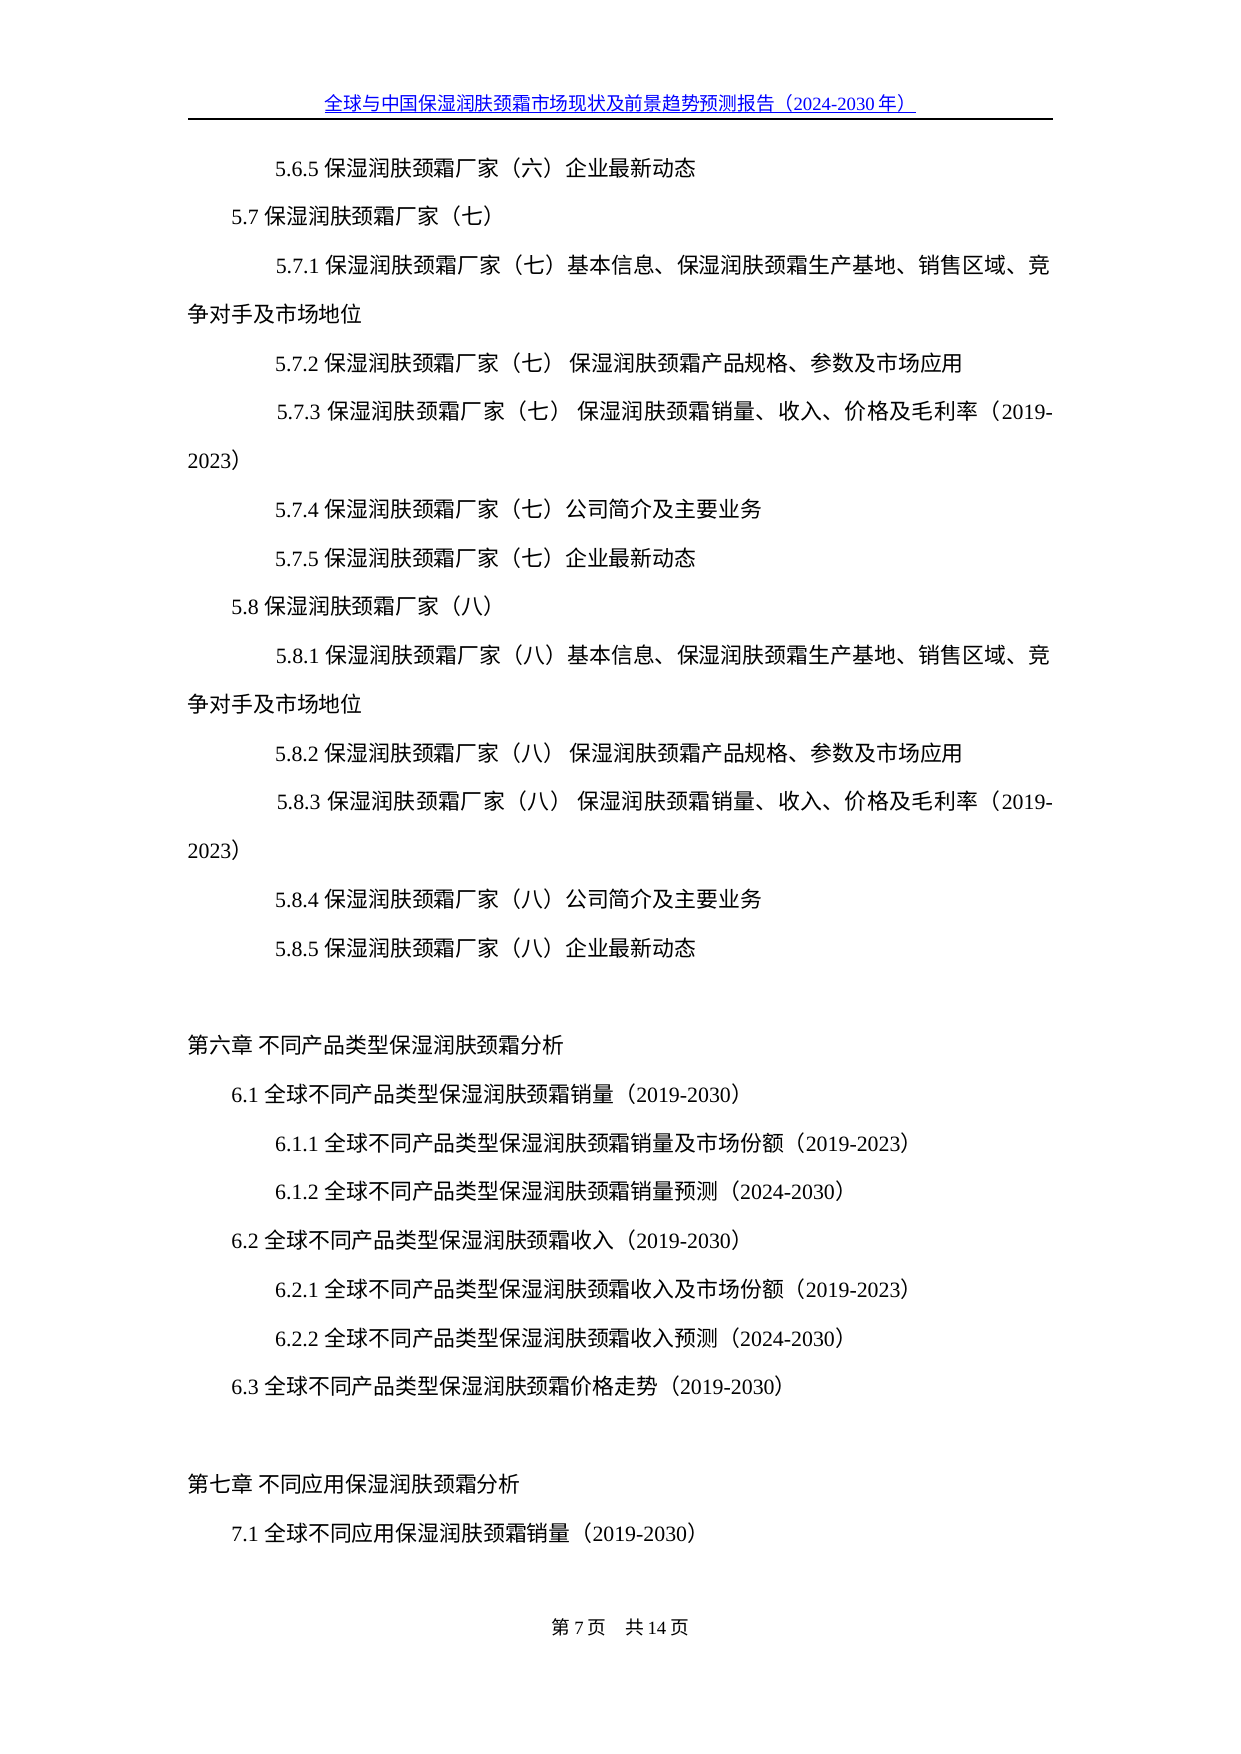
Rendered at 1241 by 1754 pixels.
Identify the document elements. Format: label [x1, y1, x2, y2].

text [187, 150, 1053, 1548]
